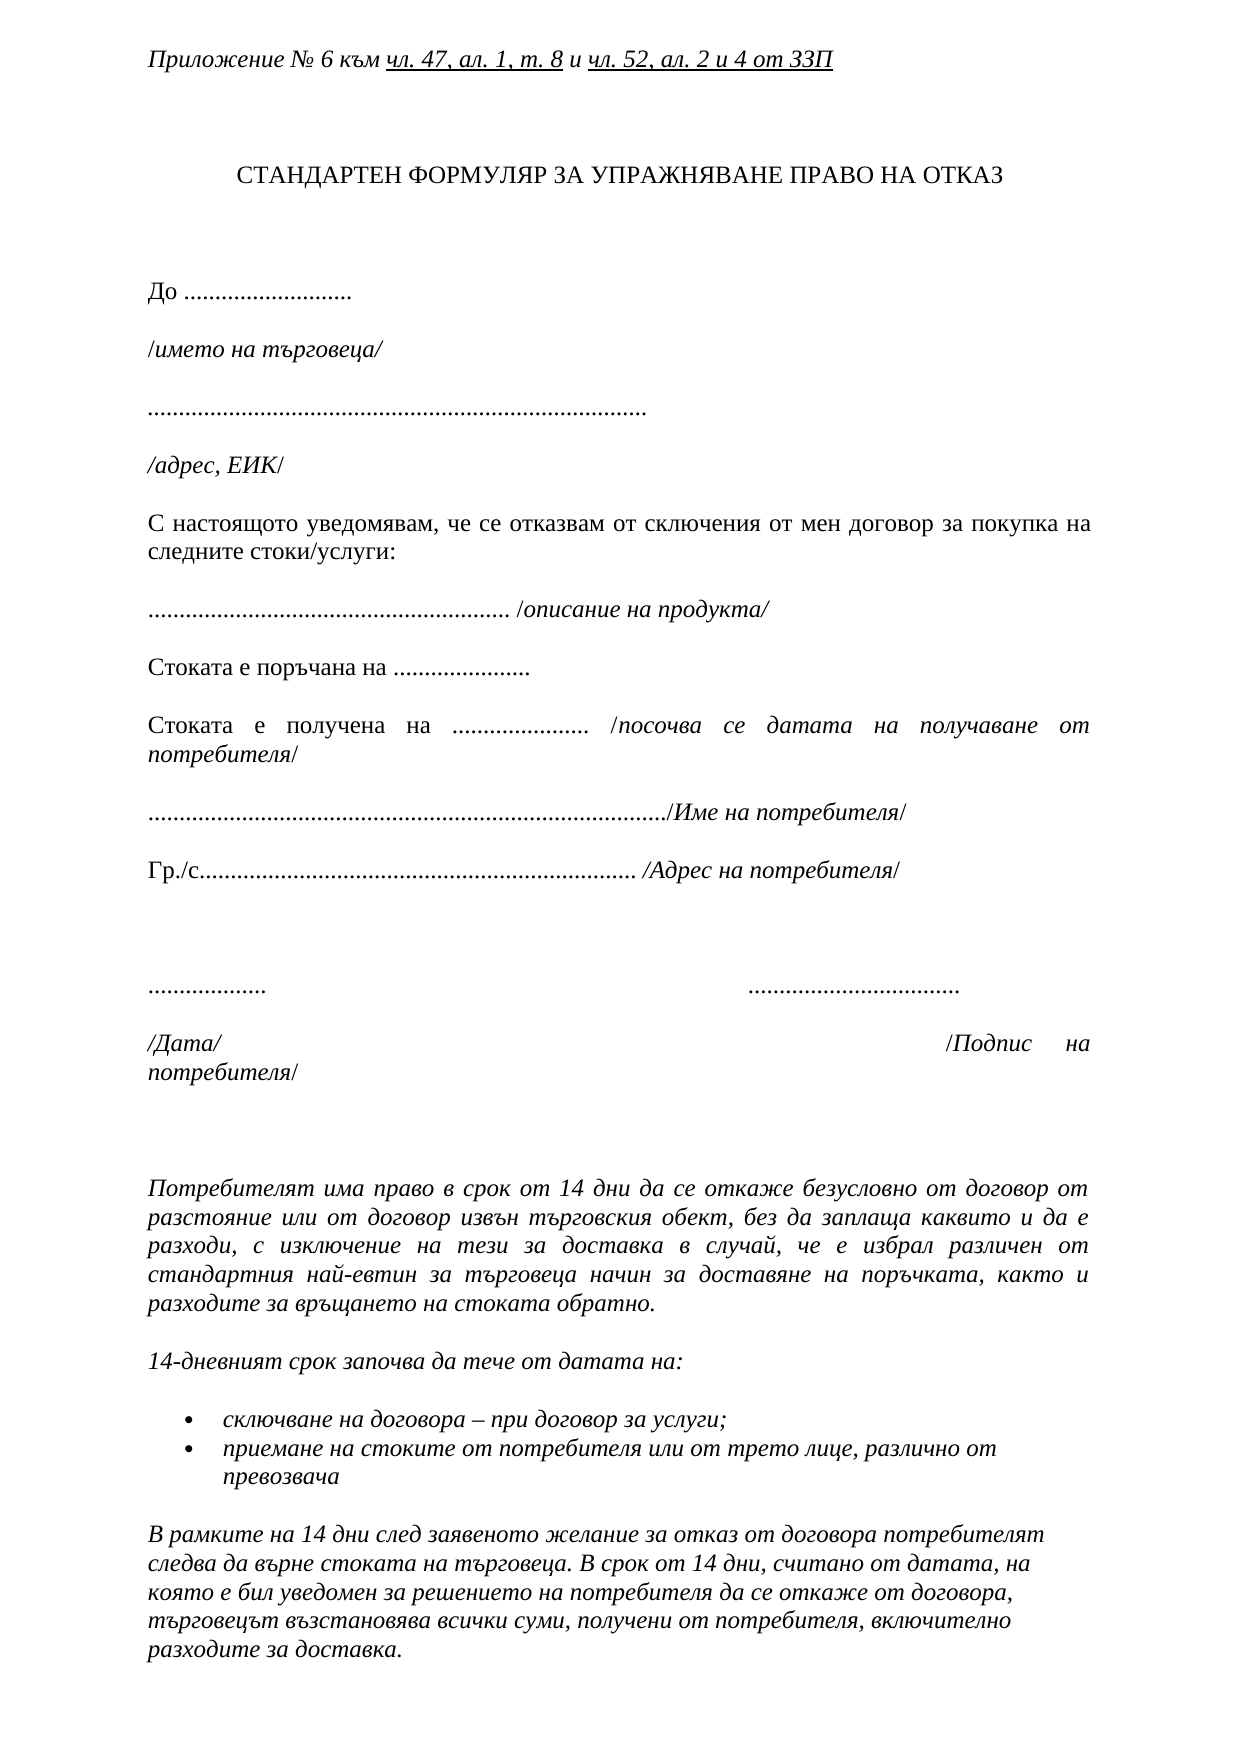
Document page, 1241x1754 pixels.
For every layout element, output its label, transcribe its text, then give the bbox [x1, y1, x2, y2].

text С настоящото уведомявам, че се отказвам от сключения от мен договор за покупка на следните стоки/услуги: [148, 508, 1093, 565]
text Стоката е поръчана на ...................... [148, 652, 1093, 681]
text /адрес, ЕИК/ [148, 450, 1093, 478]
text ................... .................................. [148, 971, 1093, 999]
text Стоката е получена на ...................... /посочва се датата на получаване от потребителя/ [148, 710, 1093, 768]
text В рамките на 14 дни след заявеното желание за отказ от договора потребителят следва да върне стоката на търговеца. В срок от 14 дни, считано от датата, на която е бил уведомен за решението на потребителя да се откаже от договора, търговецът възстановява всички суми, получени от потребителя, включително разходите за доставка. [148, 1519, 1093, 1663]
text .................................................................................../Име на потребителя/ [148, 797, 1093, 826]
text СТАНДАРТЕН ФОРМУЛЯР ЗА УПРАЖНЯВАНЕ ПРАВО НА ОТКАЗ [148, 160, 1093, 189]
list сключване на договора – при договор за услуги; [185, 1404, 1093, 1433]
text До ........................... [148, 276, 1093, 305]
text Гр./с...................................................................... /Адрес на потребителя/ [148, 855, 1093, 883]
text /Дата/ /Подпис на потребителя/ [148, 1028, 1093, 1086]
text .......................................................... /описание на продукта/ [148, 594, 1093, 623]
text Потребителят има право в срок от 14 дни да се откаже безусловно от договор от разстояние или от договор извън търговския обект, без да заплаща каквито и да е разходи, с изключение на тези за доставка в случай, че е избрал различен от стандартния най-евтин за търговеца начин за доставяне на поръчката, както и разходите за връщането на стоката обратно. [148, 1173, 1093, 1317]
text ................................................................................ [148, 392, 1093, 421]
text /името на търговеца/ [148, 334, 1093, 363]
text Приложение № 6 към чл. 47, ал. 1, т. 8 и чл. 52, ал. 2 и 4 от ЗЗП [148, 44, 1093, 73]
list приемане на стоките от потребителя или от трето лице, различно от превозвача [185, 1433, 1093, 1490]
text 14-дневният срок започва да тече от датата на: [148, 1346, 1093, 1375]
